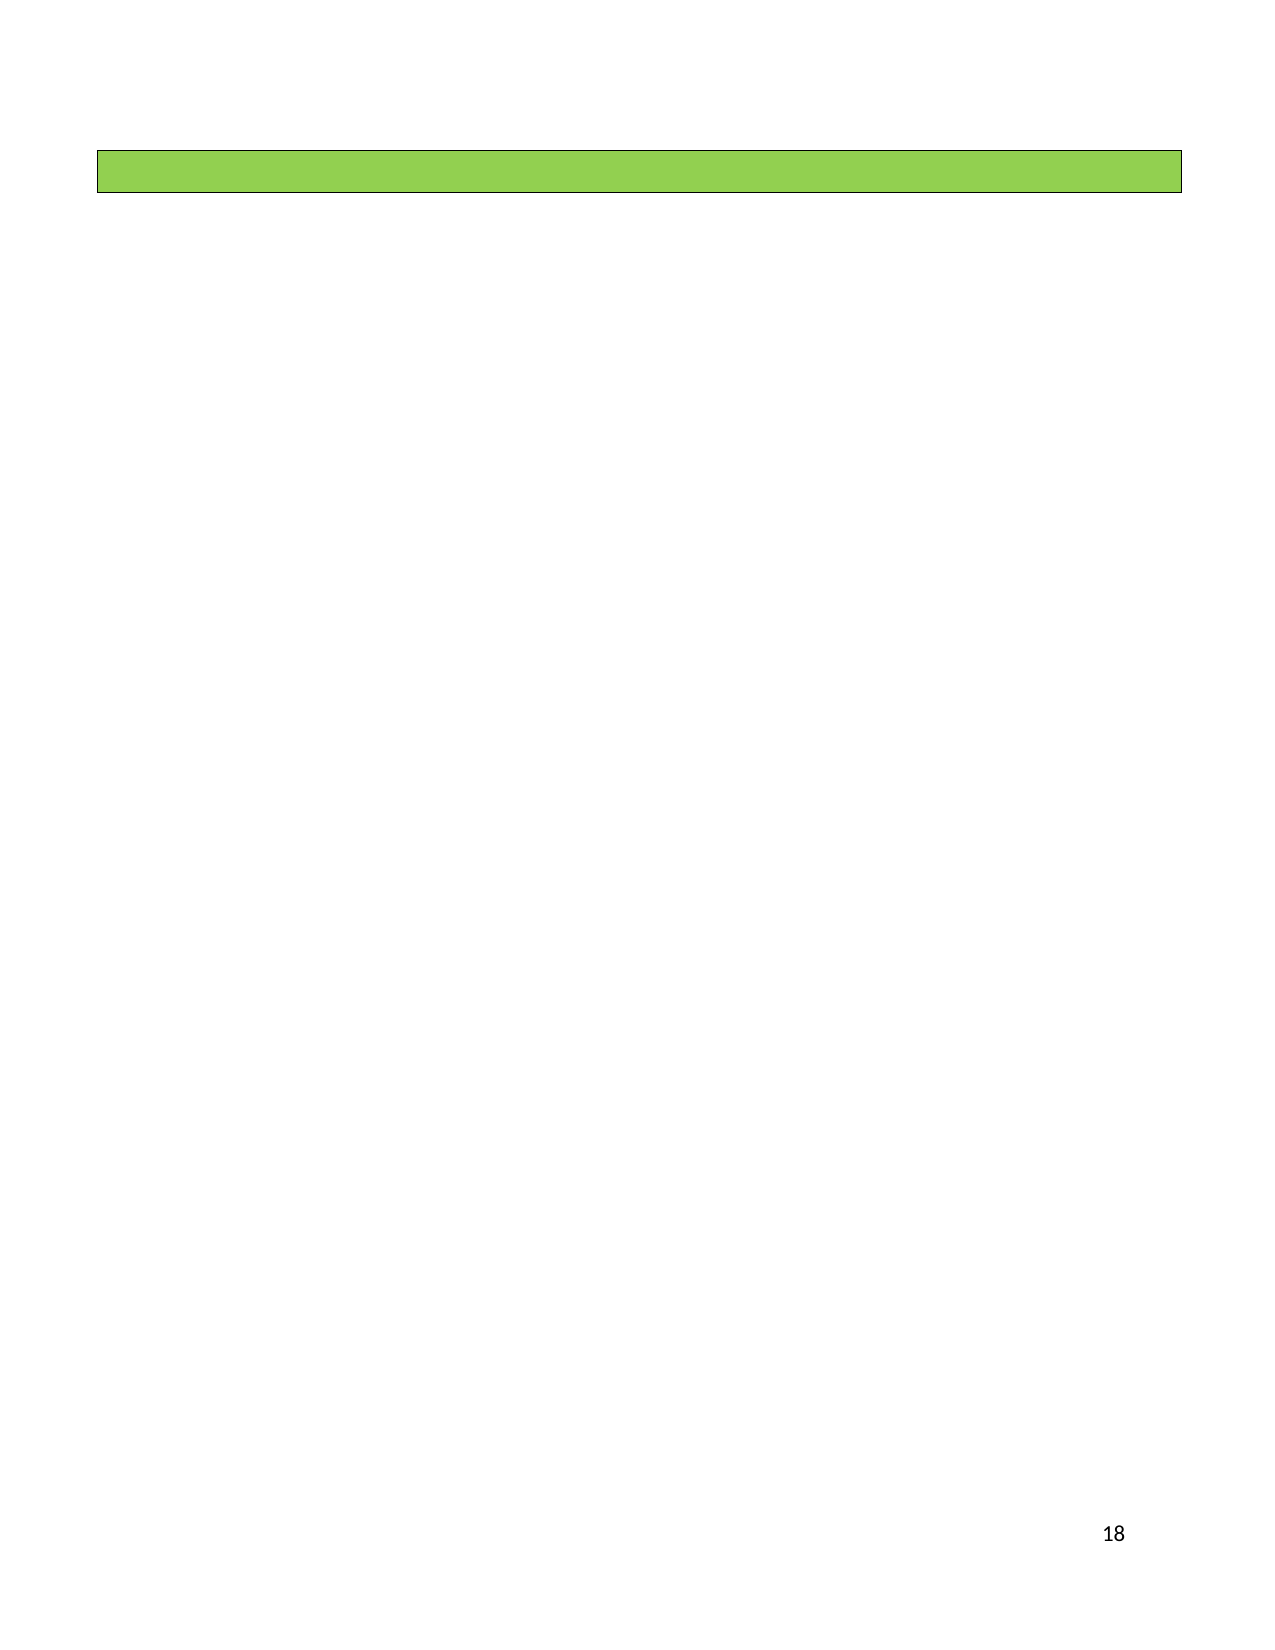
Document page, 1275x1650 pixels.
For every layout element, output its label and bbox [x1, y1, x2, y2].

table_cell [98, 151, 1181, 192]
